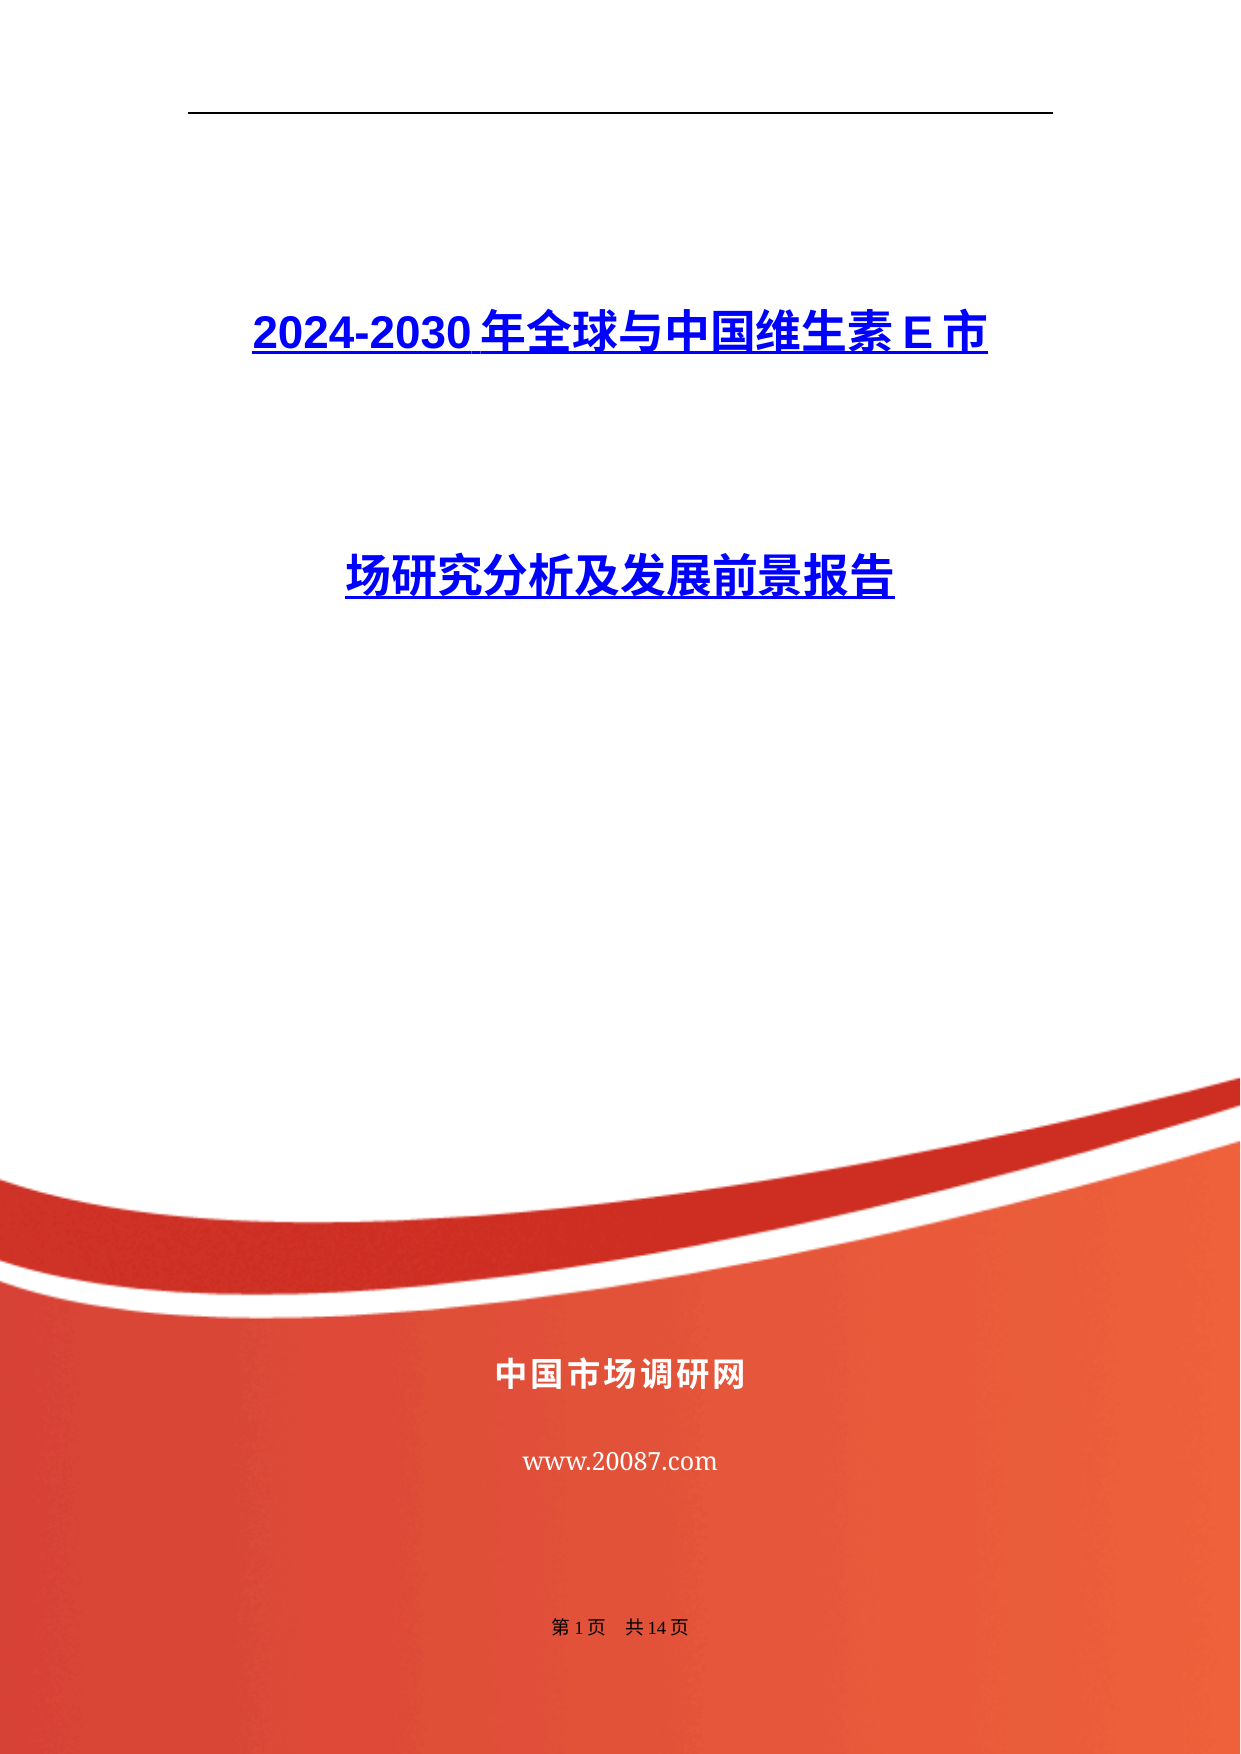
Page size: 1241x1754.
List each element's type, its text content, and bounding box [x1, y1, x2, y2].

table_header 2024-2030年全球与中国维生素E市场研究分析及发展前景报告 [188, 207, 1053, 773]
picture [0, 1006, 1241, 1754]
text www.20087.com [187, 1428, 1053, 1493]
subtitle 中国市场调研网 [187, 1339, 1053, 1404]
